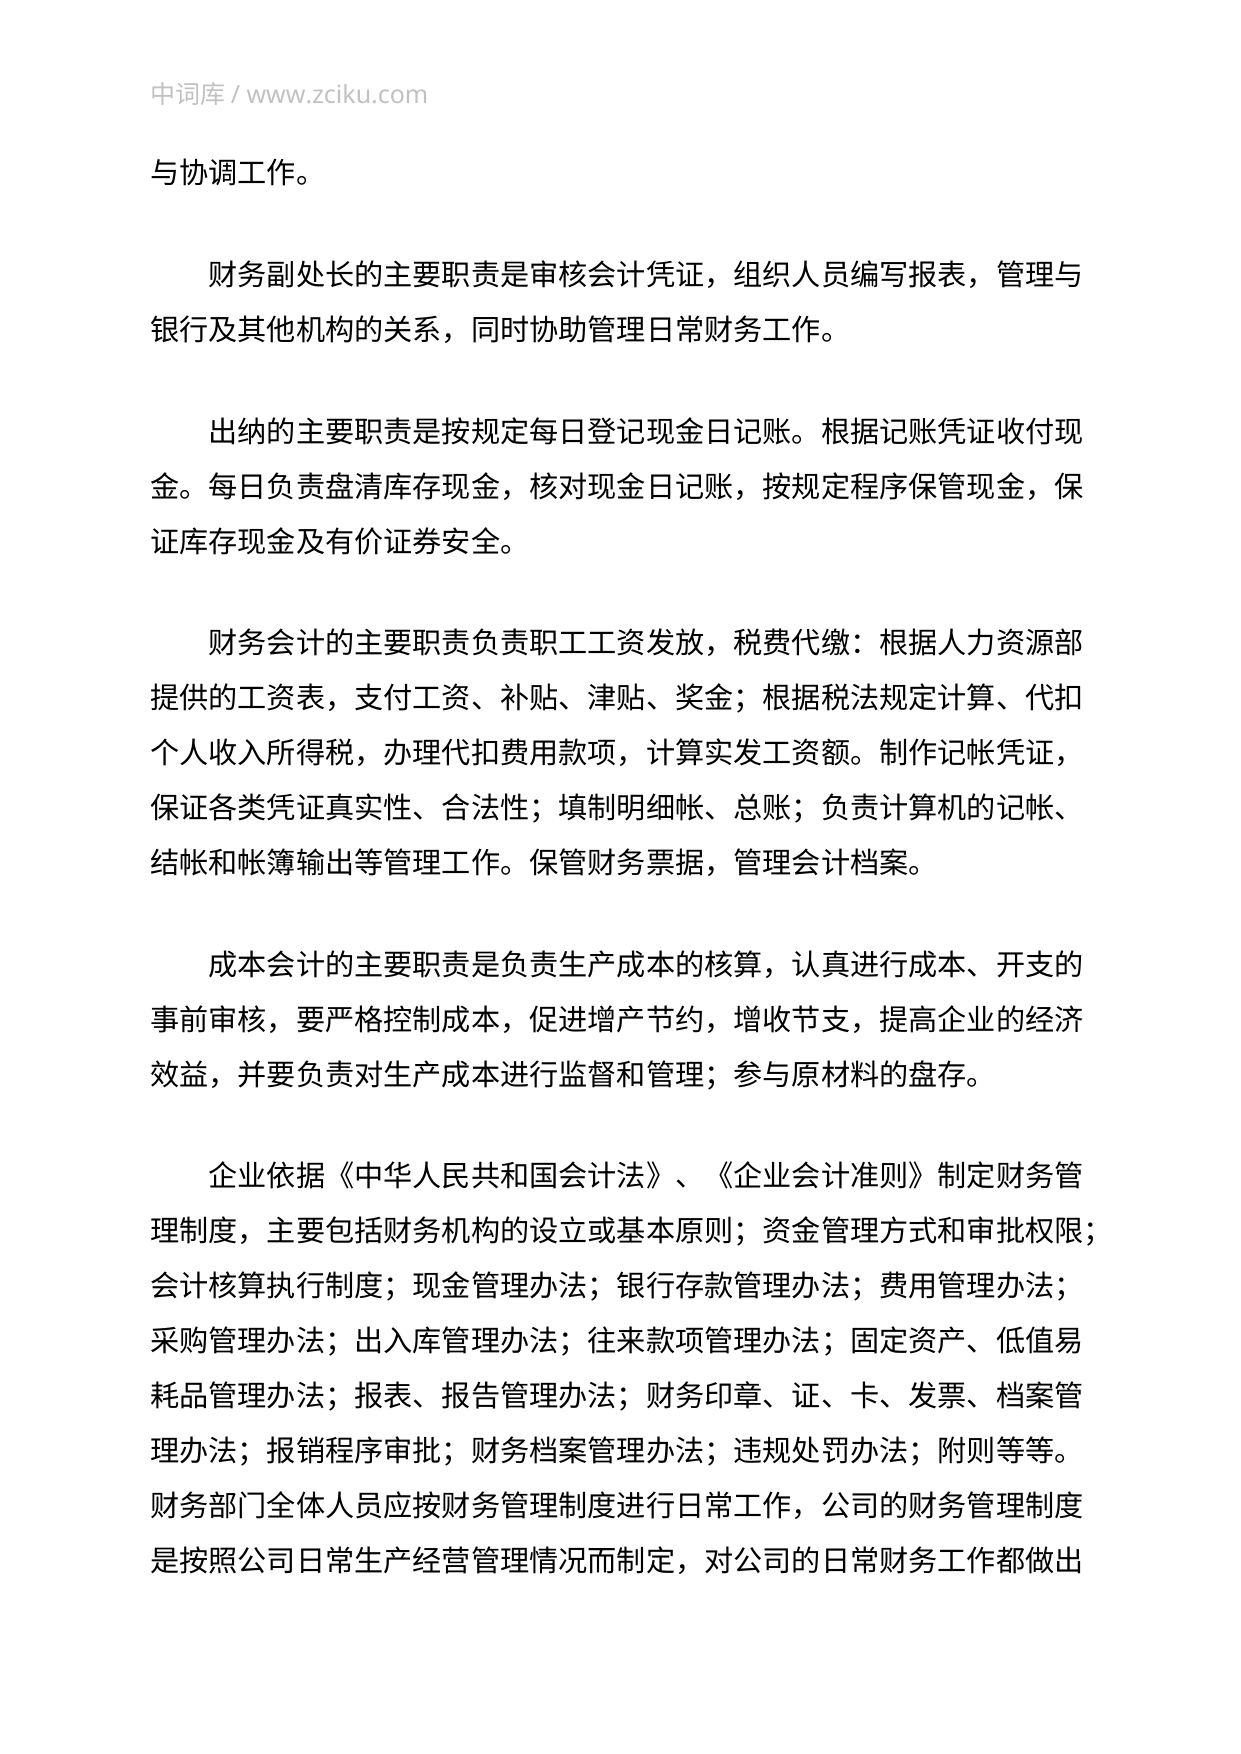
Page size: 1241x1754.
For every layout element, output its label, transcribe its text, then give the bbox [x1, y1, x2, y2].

text 出纳的主要职责是按规定每日登记现金日记账。根据记账凭证收付现金。每日负责盘清库存现金，核对现金日记账，按规定程序保管现金，保证库存现金及有价证券安全。 [150, 408, 1090, 561]
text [150, 150, 1090, 192]
text 财务副处长的主要职责是审核会计凭证，组织人员编写报表，管理与银行及其他机构的关系，同时协助管理日常财务工作。 [150, 252, 1090, 349]
text 财务会计的主要职责负责职工工资发放，税费代缴：根据人力资源部提供的工资表，支付工资、补贴、津贴、奖金；根据税法规定计算、代扣个人收入所得税，办理代扣费用款项，计算实发工资额。制作记帐凭证，保证各类凭证真实性、合法性；填制明细帐、总账；负责计算机的记帐、结帐和帐簿输出等管理工作。保管财务票据，管理会计档案。 [150, 620, 1090, 882]
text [150, 1153, 1090, 1579]
text 成本会计的主要职责是负责生产成本的核算，认真进行成本、开支的事前审核，要严格控制成本，促进增产节约，增收节支，提高企业的经济效益，并要负责对生产成本进行监督和管理；参与原材料的盘存。 [150, 941, 1090, 1093]
